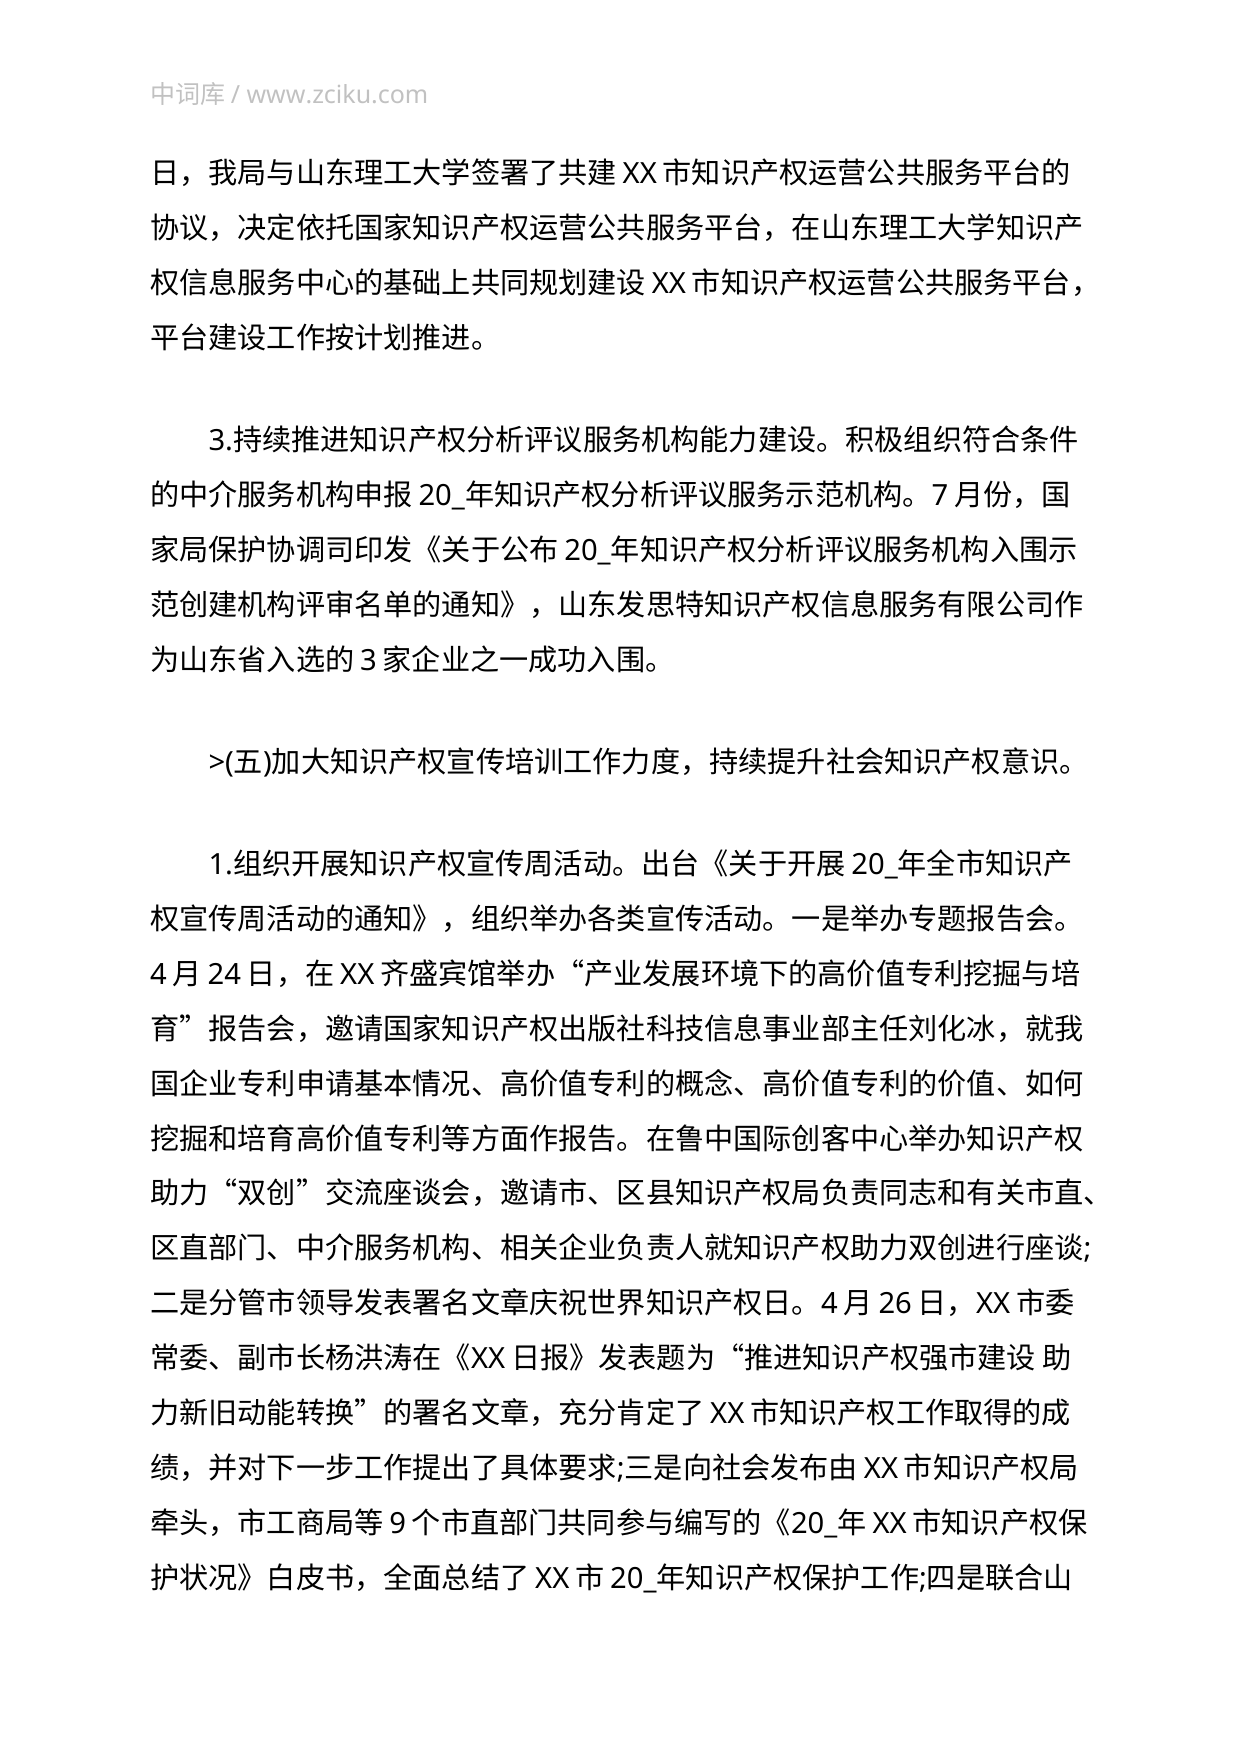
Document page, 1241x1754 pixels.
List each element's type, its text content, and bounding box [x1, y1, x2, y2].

text 3.持续推进知识产权分析评议服务机构能力建设。积极组织符合条件的中介服务机构申报20_年知识产权分析评议服务示范机构。7月份，国家局保护协调司印发《关于公布20_年知识产权分析评议服务机构入围示范创建机构评审名单的通知》，山东发思特知识产权信息服务有限公司作为山东省入选的3家企业之一成功入围。 [150, 417, 1090, 679]
text >(五)加大知识产权宣传培训工作力度，持续提升社会知识产权意识。 [150, 738, 1090, 781]
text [150, 841, 1090, 1597]
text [150, 150, 1090, 357]
